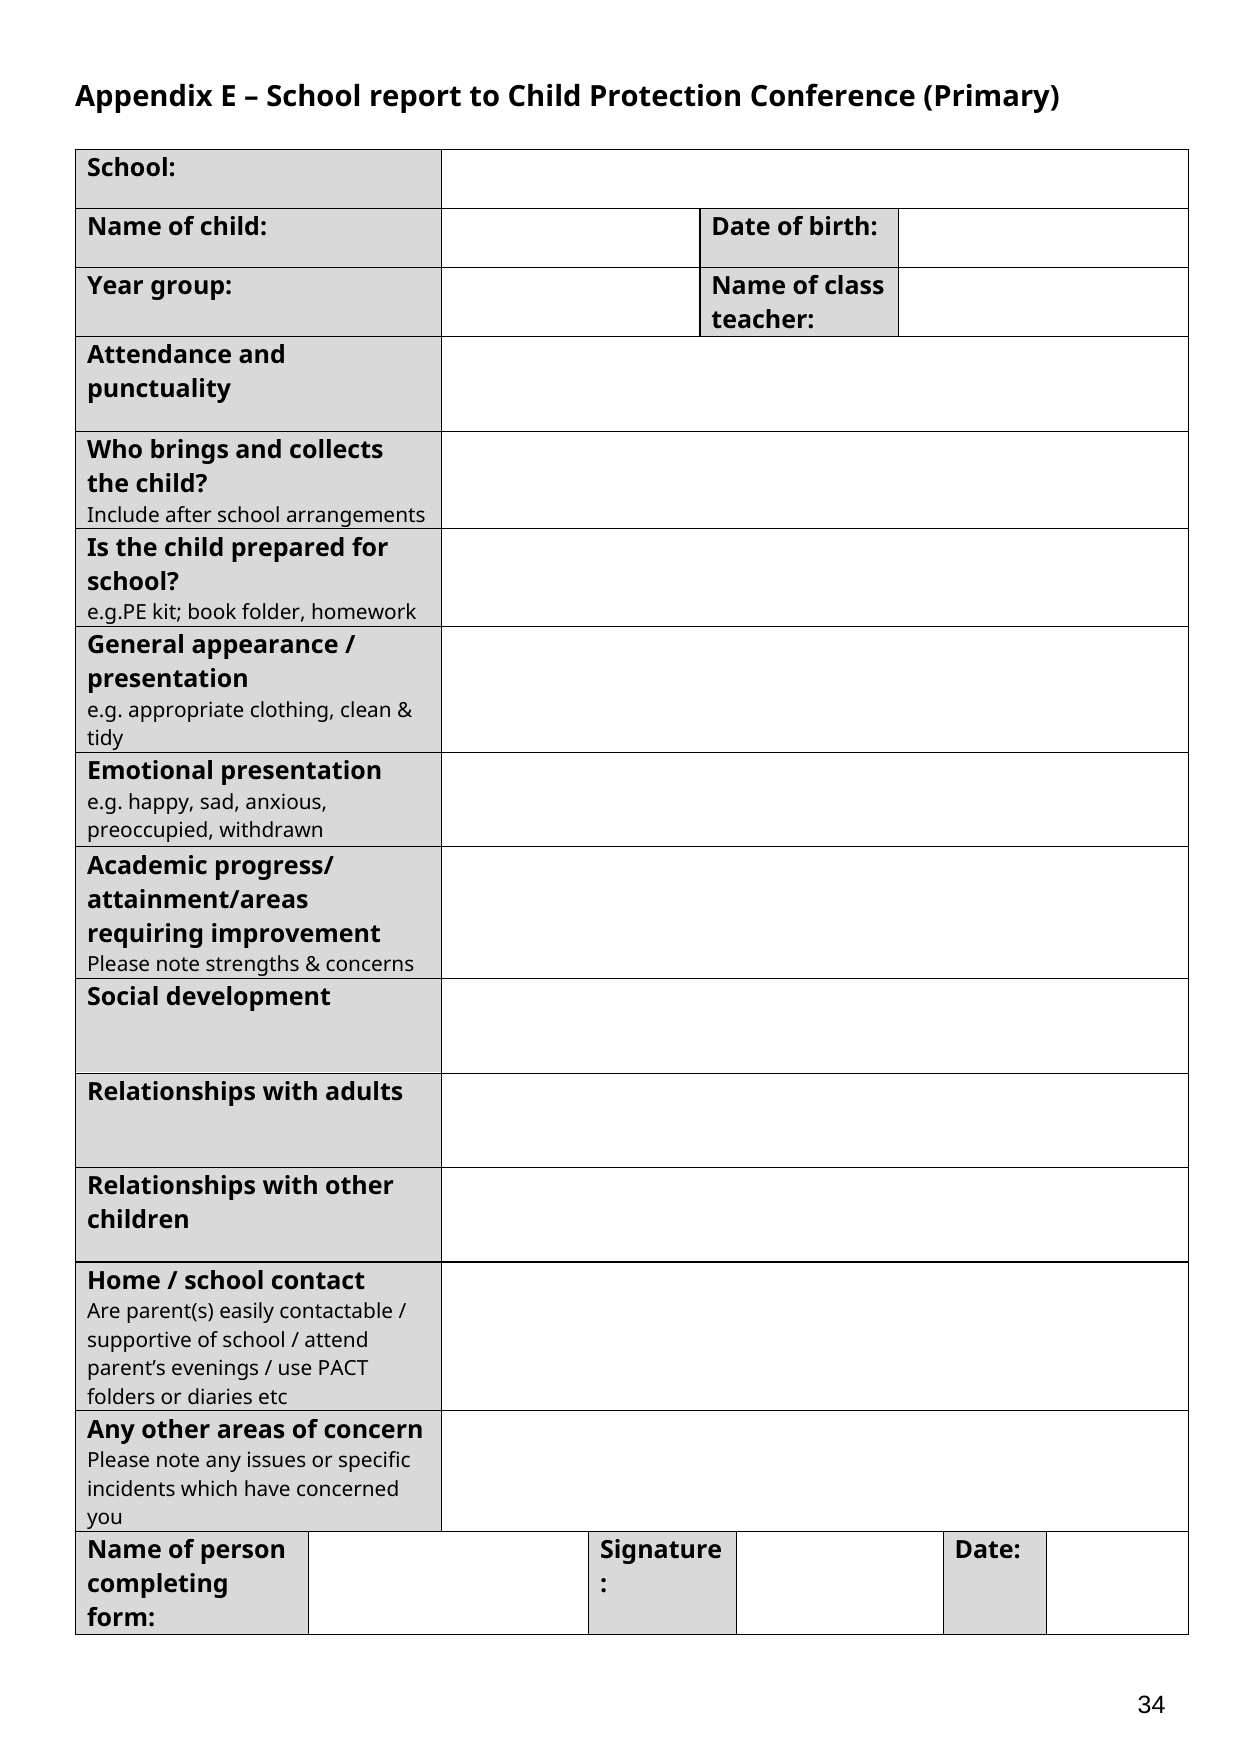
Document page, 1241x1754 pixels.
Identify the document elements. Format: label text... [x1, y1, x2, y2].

table_cell Emotional presentation e.g. happy, sad, anxious, preoccupied, withdrawn [76, 753, 441, 846]
table_cell [442, 847, 1188, 978]
table_cell [442, 1168, 1188, 1261]
table_cell [442, 529, 1188, 626]
table_cell Year group: [76, 268, 441, 336]
table_cell Date: [944, 1532, 1046, 1634]
table_cell [442, 627, 1188, 752]
table_cell [442, 979, 1188, 1072]
table_cell [442, 337, 1188, 431]
table_cell [442, 268, 699, 336]
table_cell Who brings and collects the child? Include after school arrangements [76, 432, 441, 528]
table_cell Date of birth: [701, 209, 898, 267]
table_cell [442, 209, 699, 267]
table_cell Any other areas of concern Please note any issues or specific incidents which have concerned you [76, 1411, 441, 1531]
table_cell Attendance and punctuality [76, 337, 441, 431]
table_header [442, 150, 1188, 208]
table_cell [309, 1532, 588, 1634]
table_cell [442, 1074, 1188, 1167]
table_cell [899, 209, 1188, 267]
table_cell [737, 1532, 943, 1634]
table_cell Relationships with other children [76, 1168, 441, 1261]
table_cell [899, 268, 1188, 336]
table_cell Academic progress/ attainment/areas requiring improvement Please note strengths & concerns [76, 847, 441, 978]
text Appendix E – School report to Child Protection Conference (Primary) [75, 75, 1165, 115]
table_cell [442, 432, 1188, 528]
table_cell Social development [76, 979, 441, 1072]
table_cell Name of child: [76, 209, 441, 267]
table_cell General appearance / presentation e.g. appropriate clothing, clean & tidy [76, 627, 441, 752]
table_cell [442, 753, 1188, 846]
table_cell Home / school contact Are parent(s) easily contactable / supportive of school / attend parent’s evenings / use PACT folders or diaries etc [76, 1263, 441, 1410]
table_cell Name of class teacher: [701, 268, 898, 336]
table_cell Name of person completing form: [76, 1532, 308, 1634]
table_header School: [76, 150, 441, 208]
table_cell Relationships with adults [76, 1074, 441, 1167]
table_cell Is the child prepared for school? e.g.PE kit; book folder, homework [76, 529, 441, 626]
table_cell Signature: [589, 1532, 736, 1634]
table_cell [442, 1263, 1188, 1410]
table_cell [442, 1411, 1188, 1531]
table_cell [1047, 1532, 1188, 1634]
